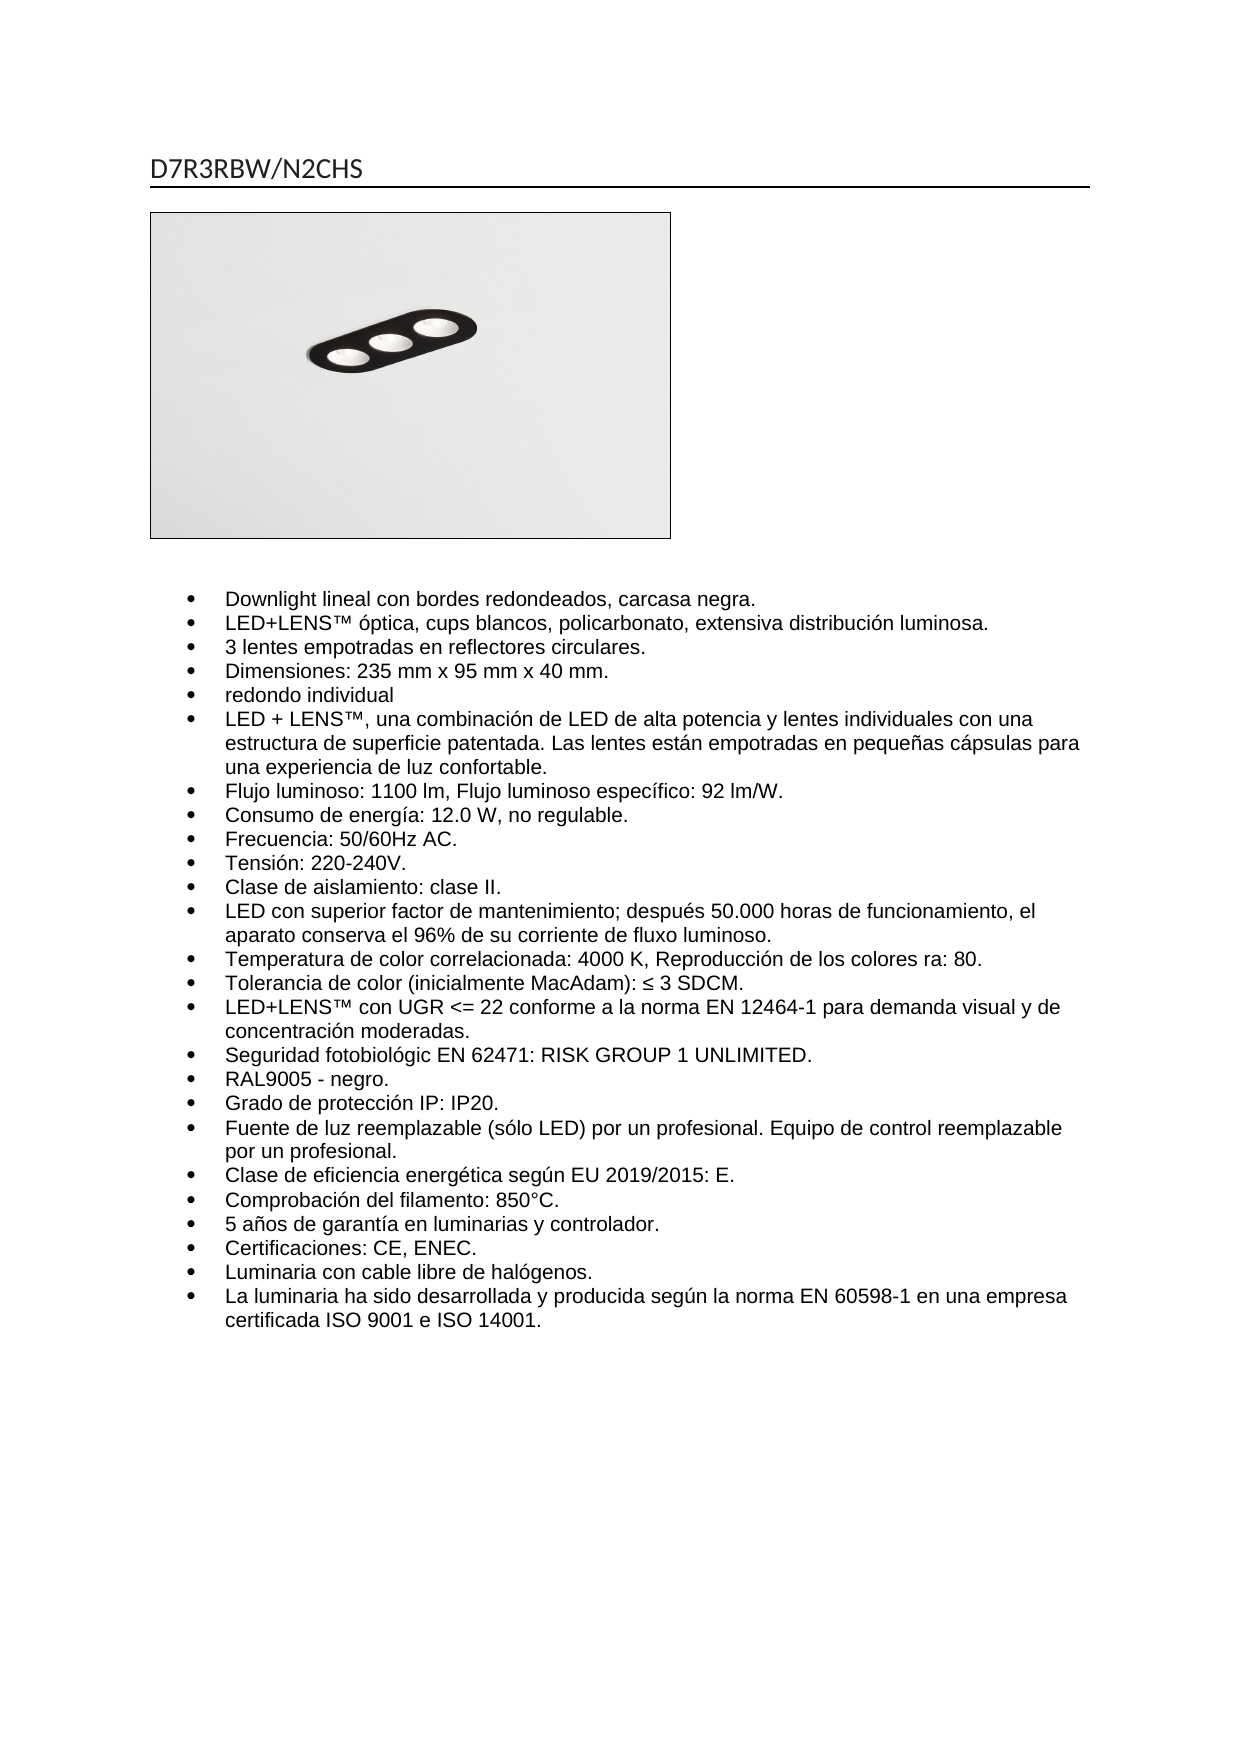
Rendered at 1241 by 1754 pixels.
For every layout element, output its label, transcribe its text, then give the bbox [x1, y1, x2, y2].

list LED con superior factor de mantenimiento; después 50.000 horas de funcionamiento, el aparato conserva el 96% de su corriente de fluxo luminoso. [187, 899, 1090, 947]
list LED+LENS™ con UGR <= 22 conforme a la norma EN 12464-1 para demanda visual y de concentración moderadas. [187, 995, 1090, 1043]
list LED+LENS™ óptica, cups blancos, policarbonato, extensiva distribución luminosa. [187, 610, 1090, 634]
list Temperatura de color correlacionada: 4000 K, Reproducción de los colores ra: 80. [187, 947, 1090, 971]
list 5 años de garantía en luminarias y controlador. [187, 1211, 1090, 1236]
list Luminaria con cable libre de halógenos. [187, 1259, 1090, 1284]
list Grado de protección IP: IP20. [187, 1091, 1090, 1115]
list Downlight lineal con bordes redondeados, carcasa negra. [187, 586, 1090, 610]
list Fuente de luz reemplazable (sólo LED) por un profesional. Equipo de control reemplazable por un profesional. [187, 1115, 1090, 1163]
list Consumo de energía: 12.0 W, no regulable. [187, 803, 1090, 827]
list LED + LENS™, una combinación de LED de alta potencia y lentes individuales con una estructura de superficie patentada. Las lentes están empotradas en pequeñas cápsulas para una experiencia de luz confortable. [187, 707, 1090, 779]
picture [151, 213, 670, 538]
list redondo individual [187, 683, 1090, 707]
list Tolerancia de color (inicialmente MacAdam): ≤ 3 SDCM. [187, 971, 1090, 995]
list La luminaria ha sido desarrollada y producida según la norma EN 60598-1 en una empresa certificada ISO 9001 e ISO 14001. [187, 1284, 1090, 1332]
list Certificaciones: CE, ENEC. [187, 1236, 1090, 1259]
text D7R3RBW/N2CHS [150, 150, 1090, 186]
list Tensión: 220-240V. [187, 851, 1090, 875]
list Clase de aislamiento: clase II. [187, 875, 1090, 899]
list Dimensiones: 235 mm x 95 mm x 40 mm. [187, 658, 1090, 683]
list RAL9005 - negro. [187, 1067, 1090, 1091]
list Frecuencia: 50/60Hz AC. [187, 827, 1090, 851]
list 3 lentes empotradas en reflectores circulares. [187, 634, 1090, 658]
list Flujo luminoso: 1100 lm, Flujo luminoso específico: 92 lm/W. [187, 779, 1090, 803]
list Seguridad fotobiológic EN 62471: RISK GROUP 1 UNLIMITED. [187, 1043, 1090, 1067]
list Comprobación del filamento: 850°C. [187, 1187, 1090, 1211]
list Clase de eficiencia energética según EU 2019/2015: E. [187, 1163, 1090, 1187]
